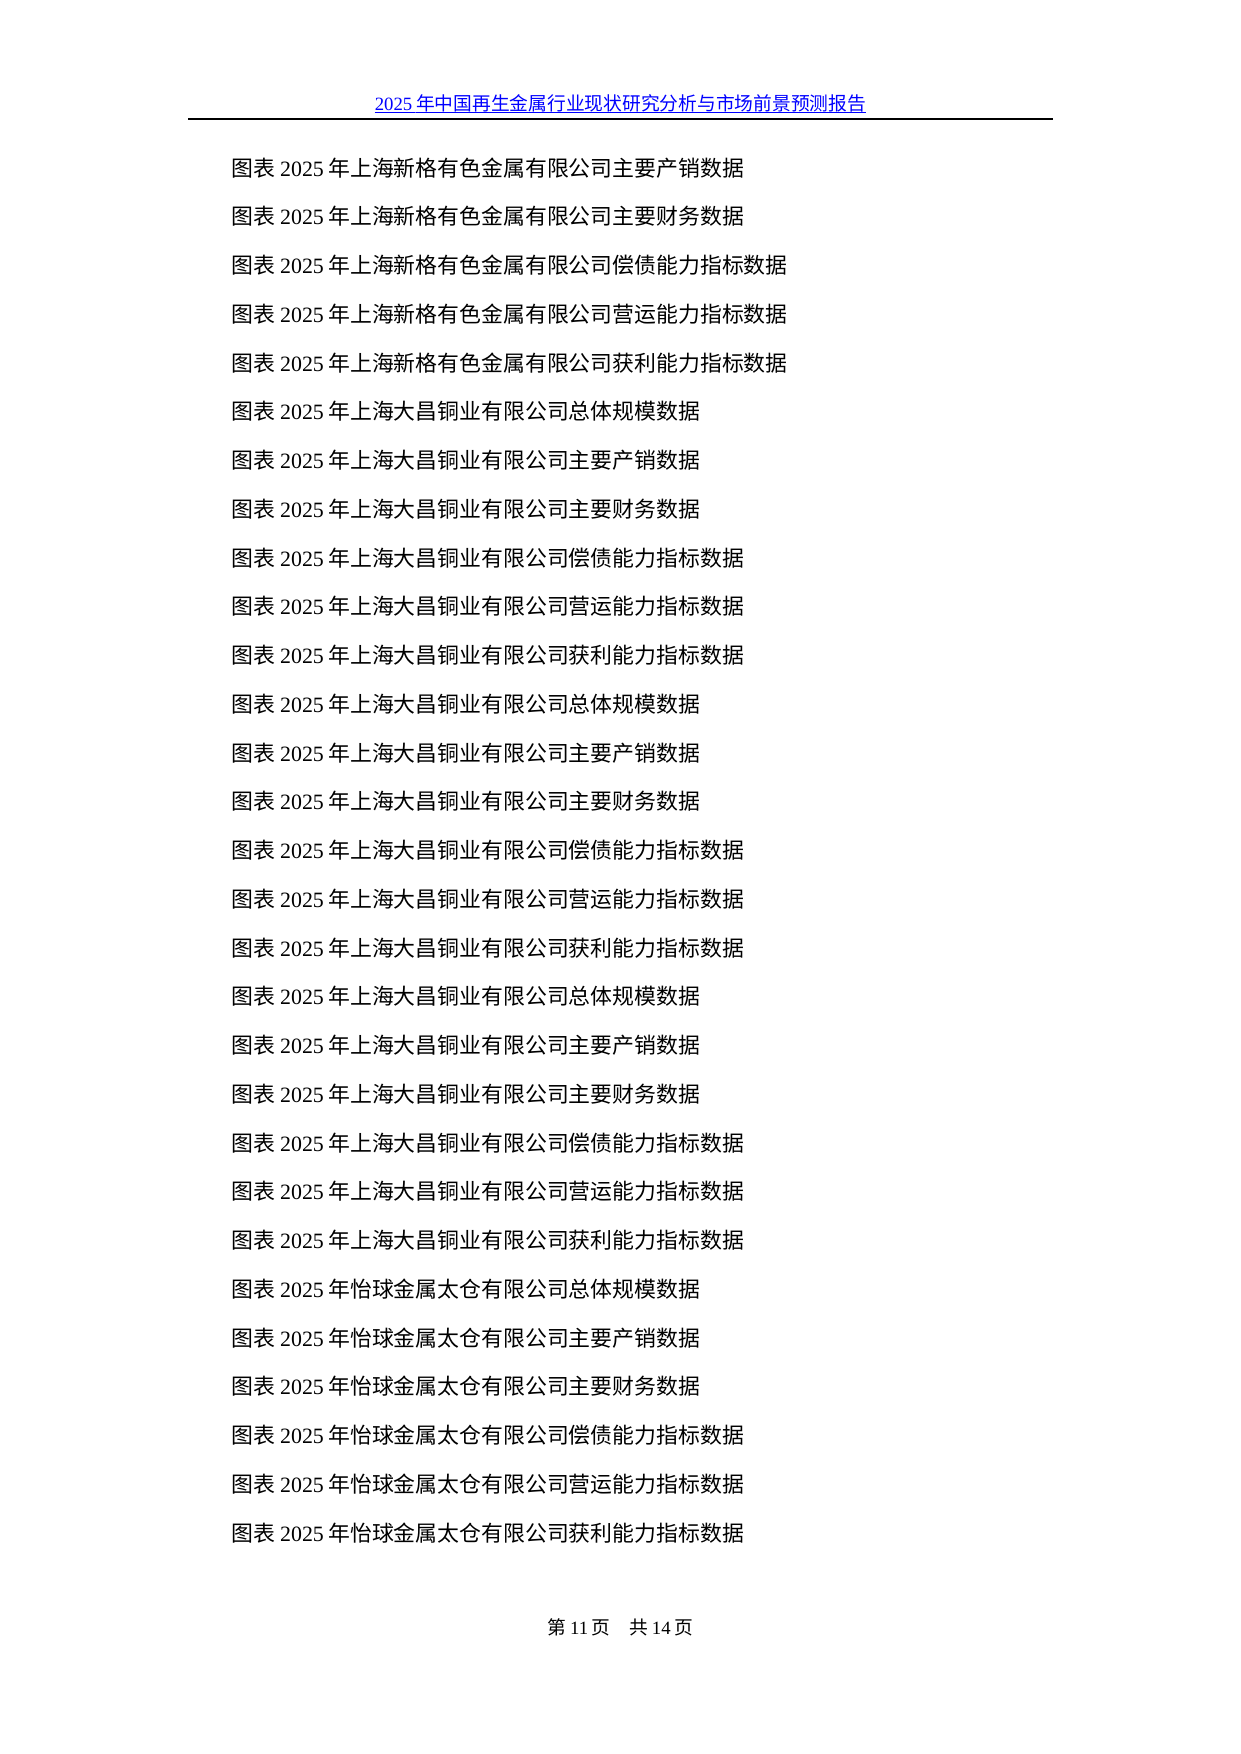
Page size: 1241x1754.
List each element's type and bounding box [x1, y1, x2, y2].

text [187, 150, 1053, 1548]
